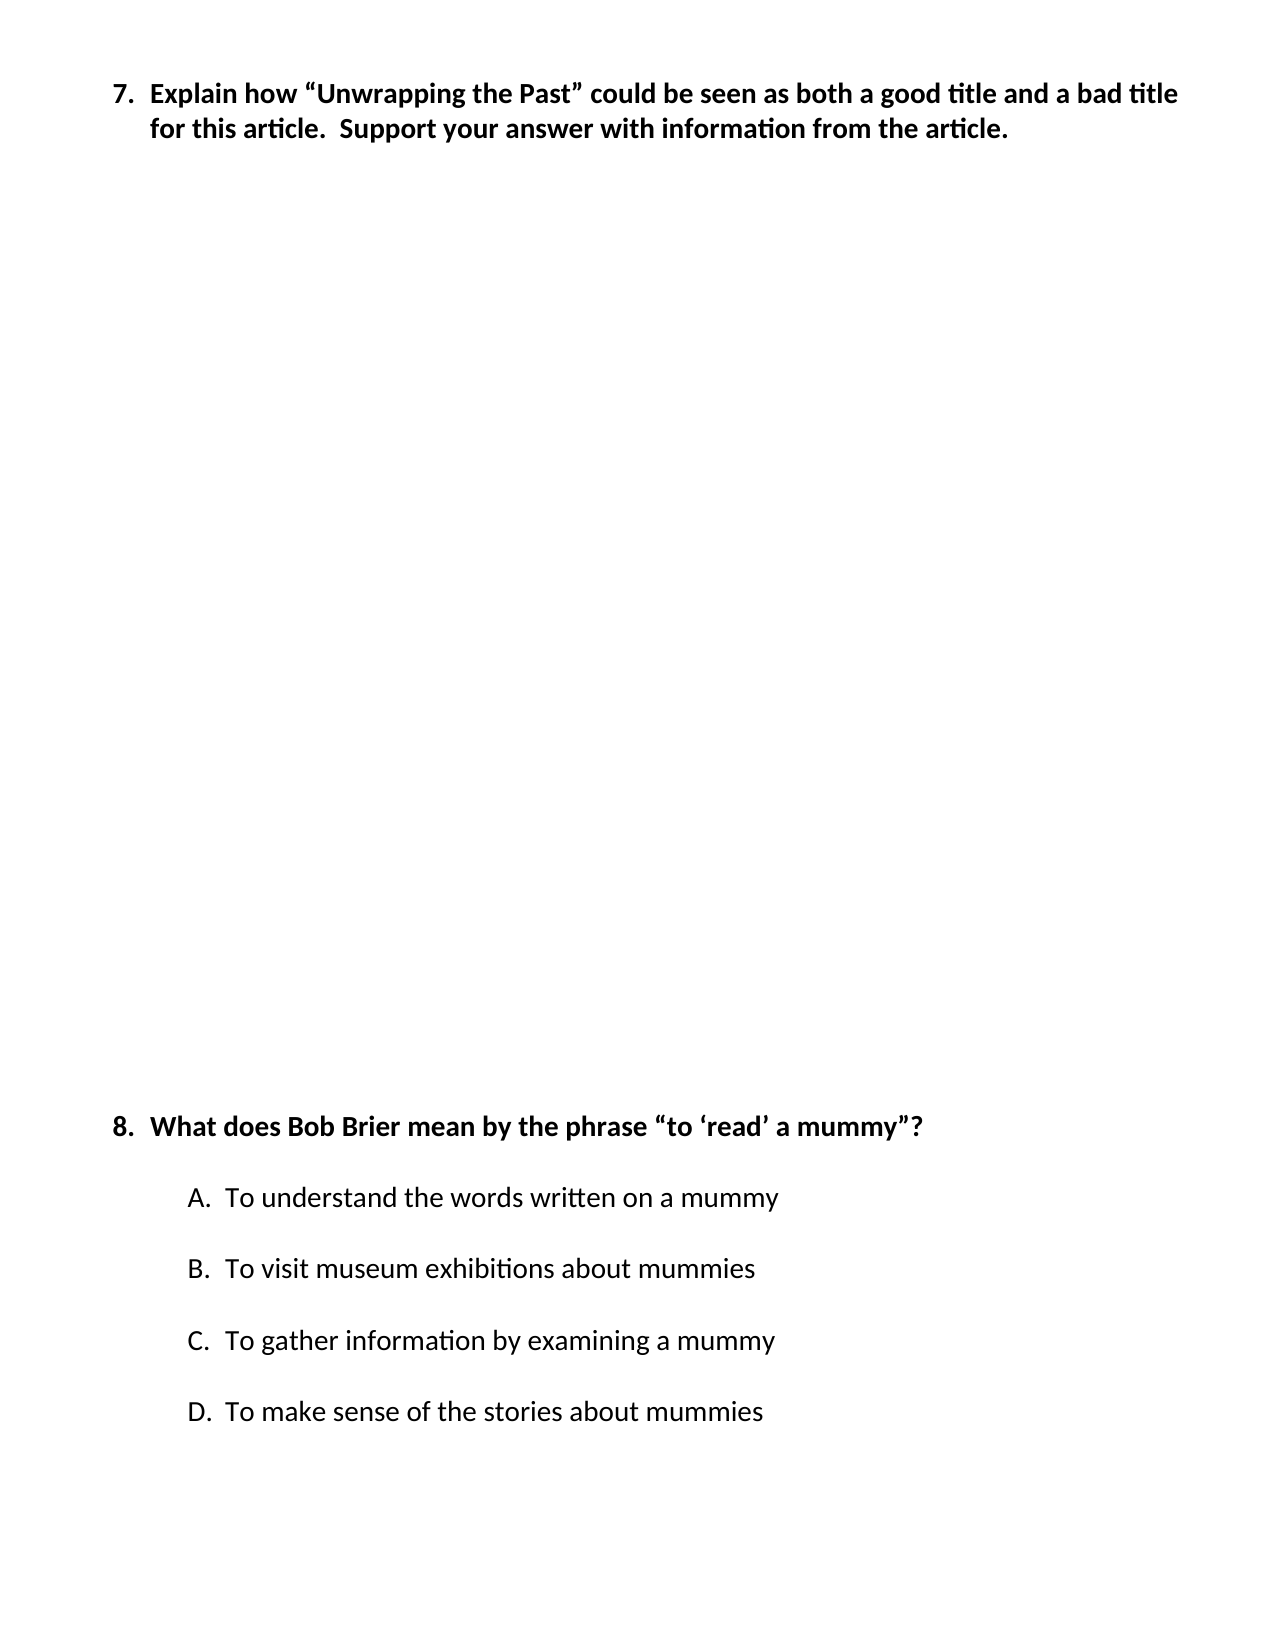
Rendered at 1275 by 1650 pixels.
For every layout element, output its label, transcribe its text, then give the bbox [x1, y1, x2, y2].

list To gather information by examining a mummy [187, 1322, 1200, 1357]
list To understand the words written on a mummy [187, 1179, 1200, 1215]
list To make sense of the stories about mummies [187, 1393, 1200, 1429]
list Explain how “Unwrapping the Past” could be seen as both a good title and a bad title for this article. Support your answer with information from the article. [112, 75, 1200, 146]
list What does Bob Brier mean by the phrase “to ‘read’ a mummy”? [112, 1108, 1200, 1144]
list To visit museum exhibitions about mummies [187, 1251, 1200, 1286]
